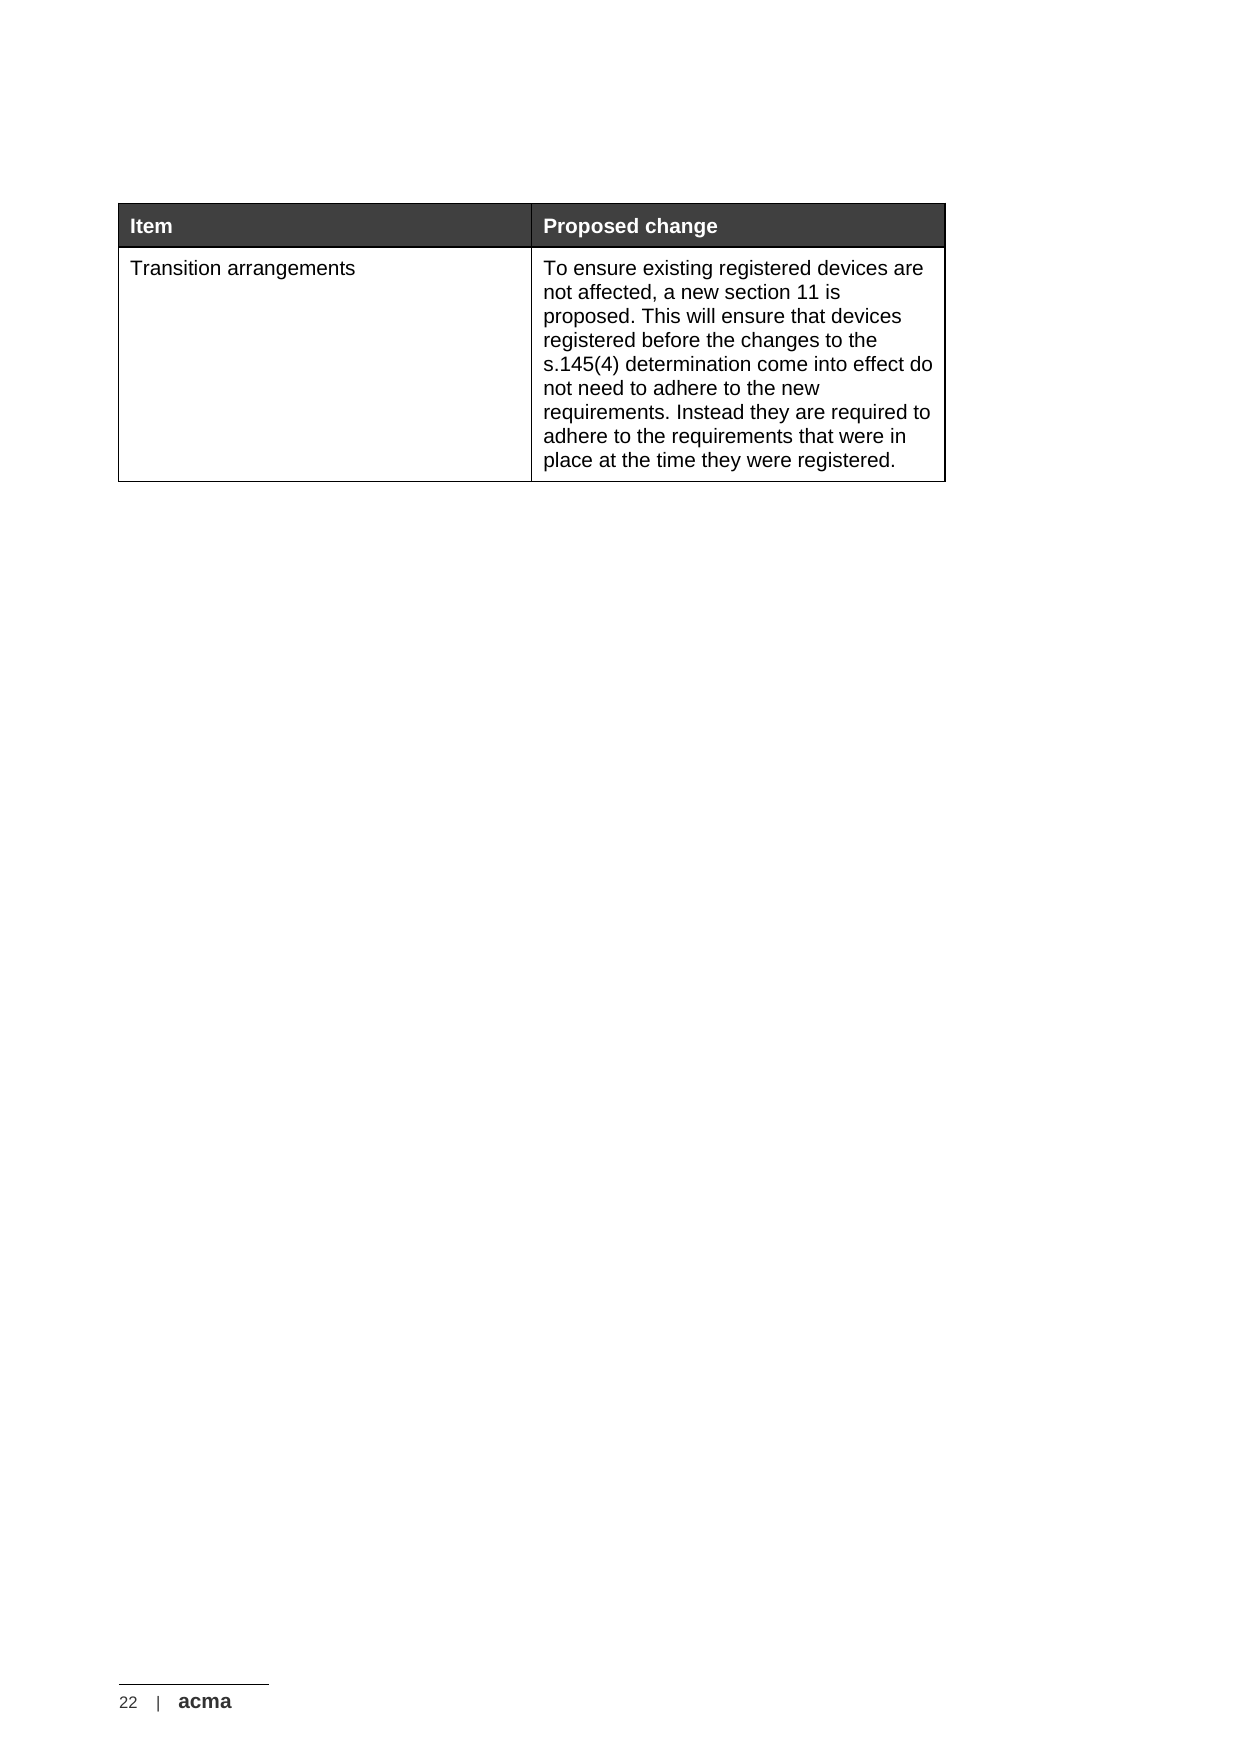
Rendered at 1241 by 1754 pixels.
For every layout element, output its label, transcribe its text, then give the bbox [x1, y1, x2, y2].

table_header Proposed change [532, 204, 944, 246]
table_cell Transition arrangements [119, 248, 531, 481]
table_header Item [119, 204, 531, 246]
table_cell To ensure existing registered devices are not affected, a new section 11 is proposed. This will ensure that devices registered before the changes to the s.145(4) determination come into effect do not need to adhere to the new requirements. Instead they are required to adhere to the requirements that were in place at the time they were registered. [532, 248, 944, 481]
